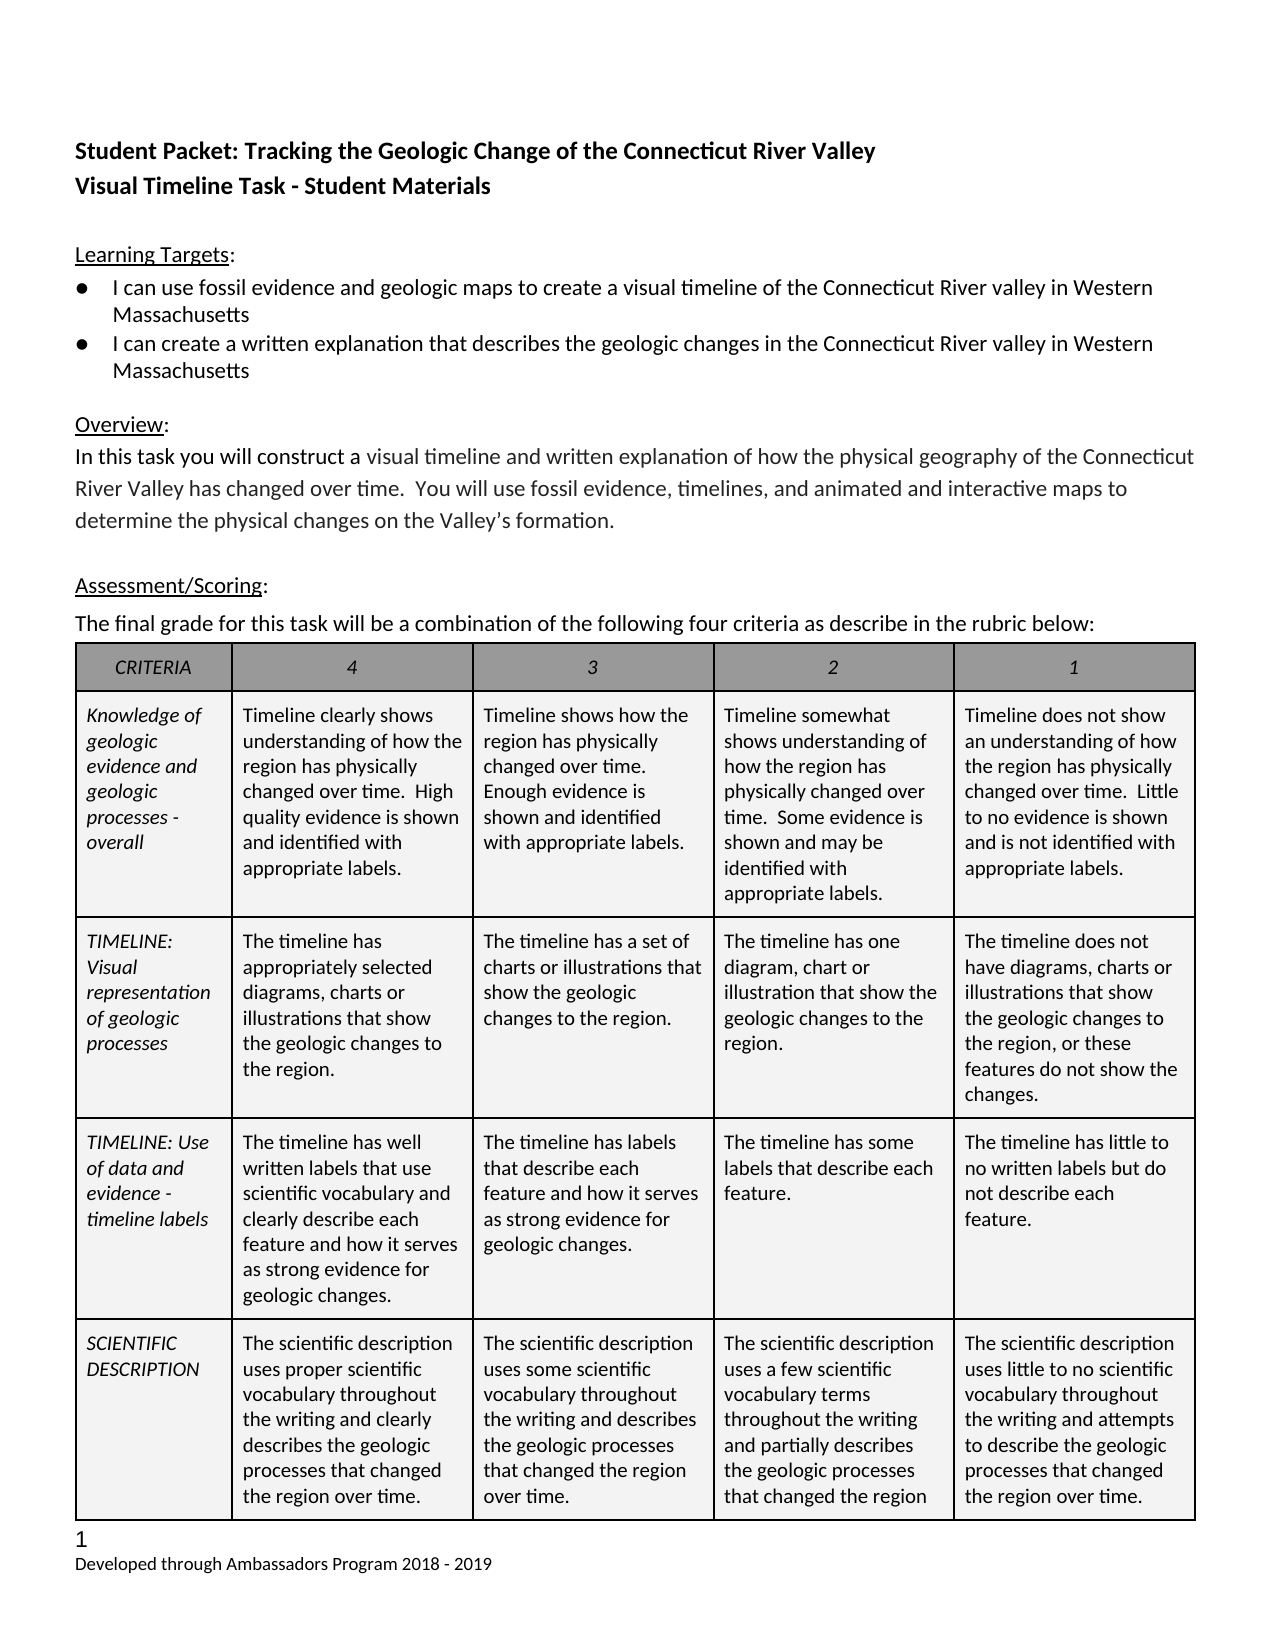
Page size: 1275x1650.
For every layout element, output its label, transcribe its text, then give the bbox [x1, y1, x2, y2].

text Student Packet: Tracking the Geologic Change of the Connecticut River Valley [75, 135, 1200, 166]
table_cell The timeline has well written labels that use scientific vocabulary and clearly describe each feature and how it serves as strong evidence for geologic changes. [233, 1119, 472, 1318]
table_cell Knowledge of geologic evidence and geologic processes - overall [77, 692, 231, 916]
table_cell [77, 1320, 231, 1519]
table_cell Timeline shows how the region has physically changed over time. Enough evidence is shown and identified with appropriate labels. [474, 692, 713, 916]
text Visual Timeline Task - Student Materials [75, 170, 1200, 201]
table_cell The timeline has little to no written labels but do not describe each feature. [955, 1119, 1194, 1318]
table_cell TIMELINE: Use of data and evidence - timeline labels [77, 1119, 231, 1318]
table_cell Timeline somewhat shows understanding of how the region has physically changed over time. Some evidence is shown and may be identified with appropriate labels. [715, 692, 953, 916]
table_cell Timeline clearly shows understanding of how the region has physically changed over time. High quality evidence is shown and identified with appropriate labels. [233, 692, 472, 916]
table_header 4 [233, 644, 472, 690]
text Learning Targets: [75, 240, 1200, 268]
table_header 1 [955, 644, 1194, 690]
text The final grade for this task will be a combination of the following four criteria as describe in the rubric below: [75, 609, 1200, 637]
table_header 3 [474, 644, 713, 690]
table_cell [474, 1320, 713, 1519]
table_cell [233, 1320, 472, 1519]
table_cell TIMELINE: Visual representation of geologic processes [77, 918, 231, 1117]
table_cell The timeline has one diagram, chart or illustration that show the geologic changes to the region. [715, 918, 953, 1117]
table_cell Timeline does not show an understanding of how the region has physically changed over time. Little to no evidence is shown and is not identified with appropriate labels. [955, 692, 1194, 916]
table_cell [715, 1320, 953, 1519]
table_header CRITERIA [77, 644, 231, 690]
table_cell The timeline does not have diagrams, charts or illustrations that show the geologic changes to the region, or these features do not show the changes. [955, 918, 1194, 1117]
text In this task you will construct a visual timeline and written explanation of how the physical geography of the Connecticut River Valley has changed over time. You will use fossil evidence, timelines, and animated and interactive maps to determine the physical changes on the Valley’s formation. [75, 442, 1200, 535]
table_cell The timeline has a set of charts or illustrations that show the geologic changes to the region. [474, 918, 713, 1117]
list I can use fossil evidence and geologic maps to create a visual timeline of the Connecticut River valley in Western Massachusetts [75, 273, 1200, 329]
table_cell The timeline has some labels that describe each feature. [715, 1119, 953, 1318]
text Assessment/Scoring: [75, 571, 1200, 599]
table_cell The timeline has labels that describe each feature and how it serves as strong evidence for geologic changes. [474, 1119, 713, 1318]
table_header 2 [715, 644, 953, 690]
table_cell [955, 1320, 1194, 1519]
text Overview: [75, 410, 1200, 438]
list I can create a written explanation that describes the geologic changes in the Connecticut River valley in Western Massachusetts [75, 329, 1200, 385]
table_cell The timeline has appropriately selected diagrams, charts or illustrations that show the geologic changes to the region. [233, 918, 472, 1117]
